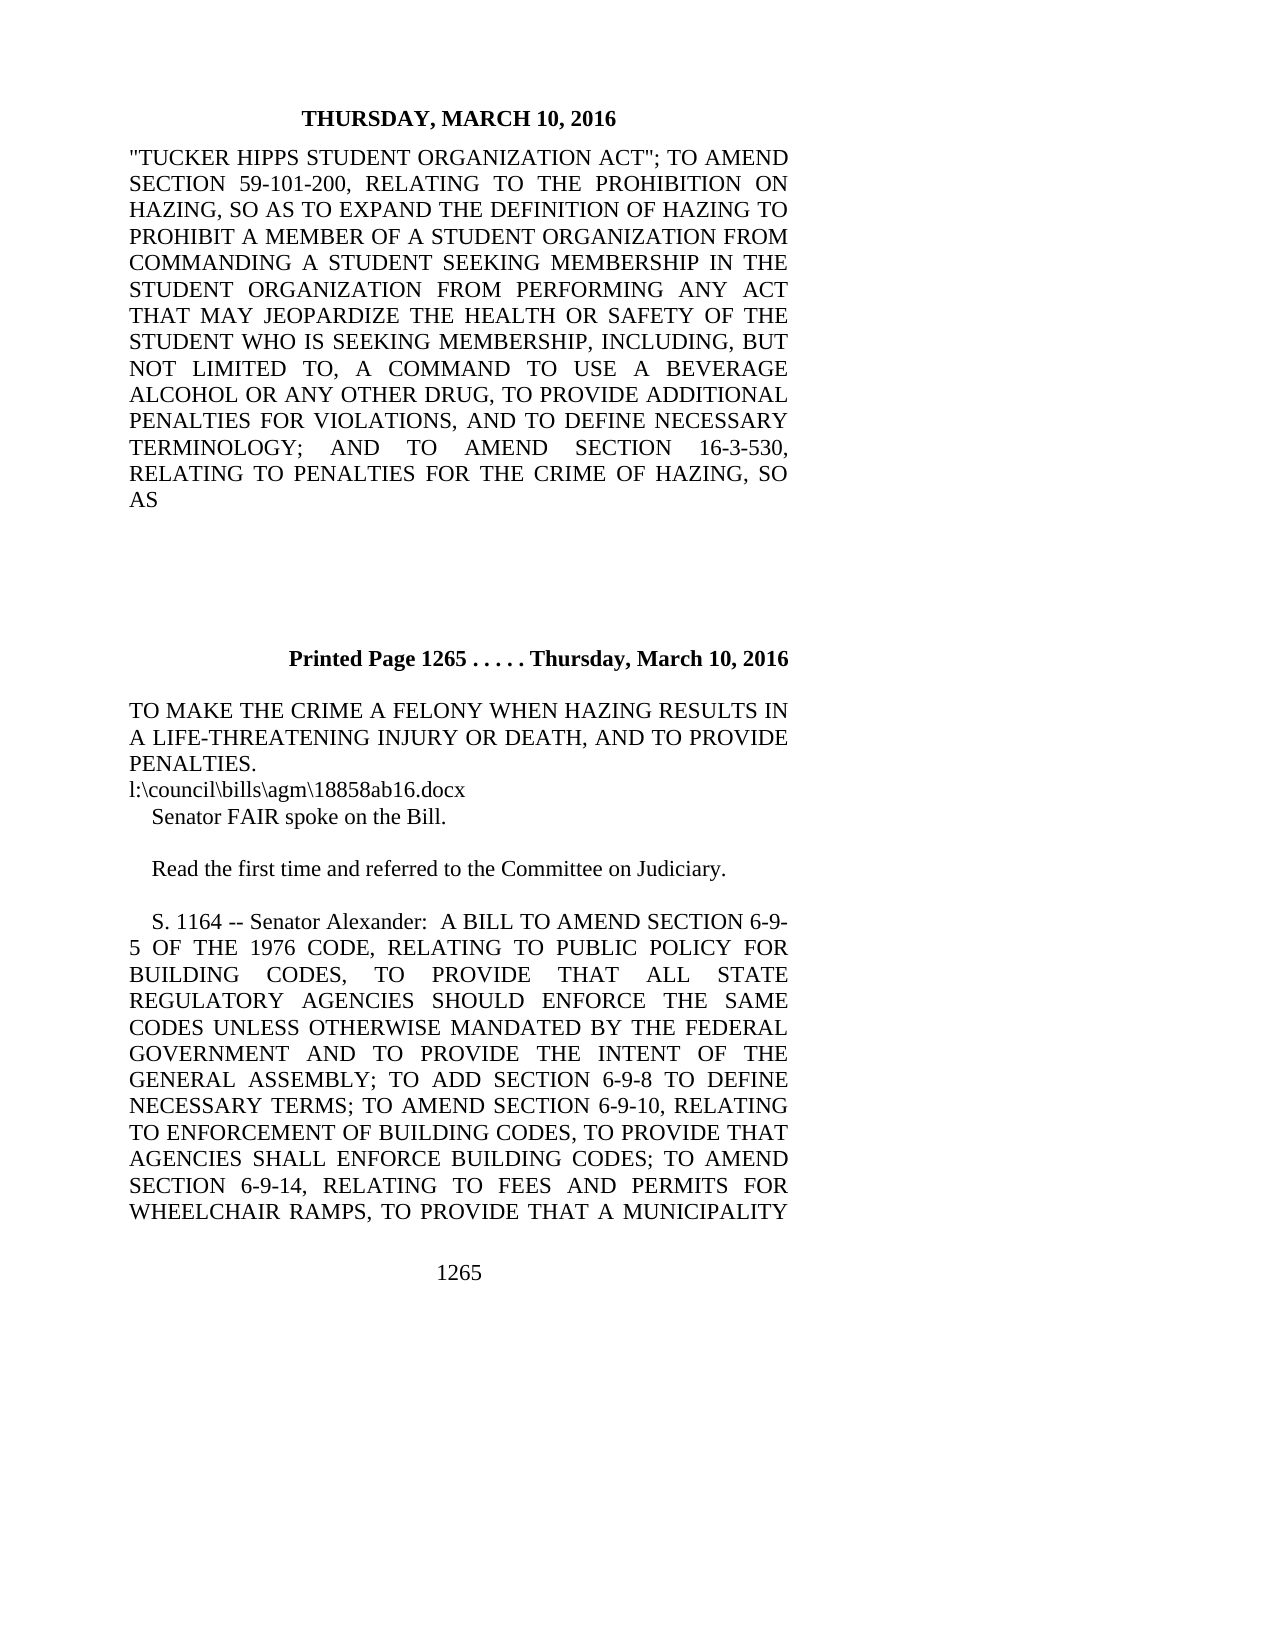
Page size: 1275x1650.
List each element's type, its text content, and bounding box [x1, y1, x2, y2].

text Senator FAIR spoke on the Bill. [129, 803, 789, 829]
text Read the first time and referred to the Committee on Judiciary. [129, 855, 789, 882]
text Printed Page 1265 . . . . . Thursday, March 10, 2016 [129, 644, 789, 671]
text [129, 908, 789, 1224]
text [129, 144, 789, 513]
text TO MAKE THE CRIME A FELONY WHEN HAZING RESULTS IN A LIFE-THREATENING INJURY OR DEATH, AND TO PROVIDE PENALTIES. [129, 697, 789, 776]
text l:\council\bills\agm\18858ab16.docx [129, 776, 789, 803]
